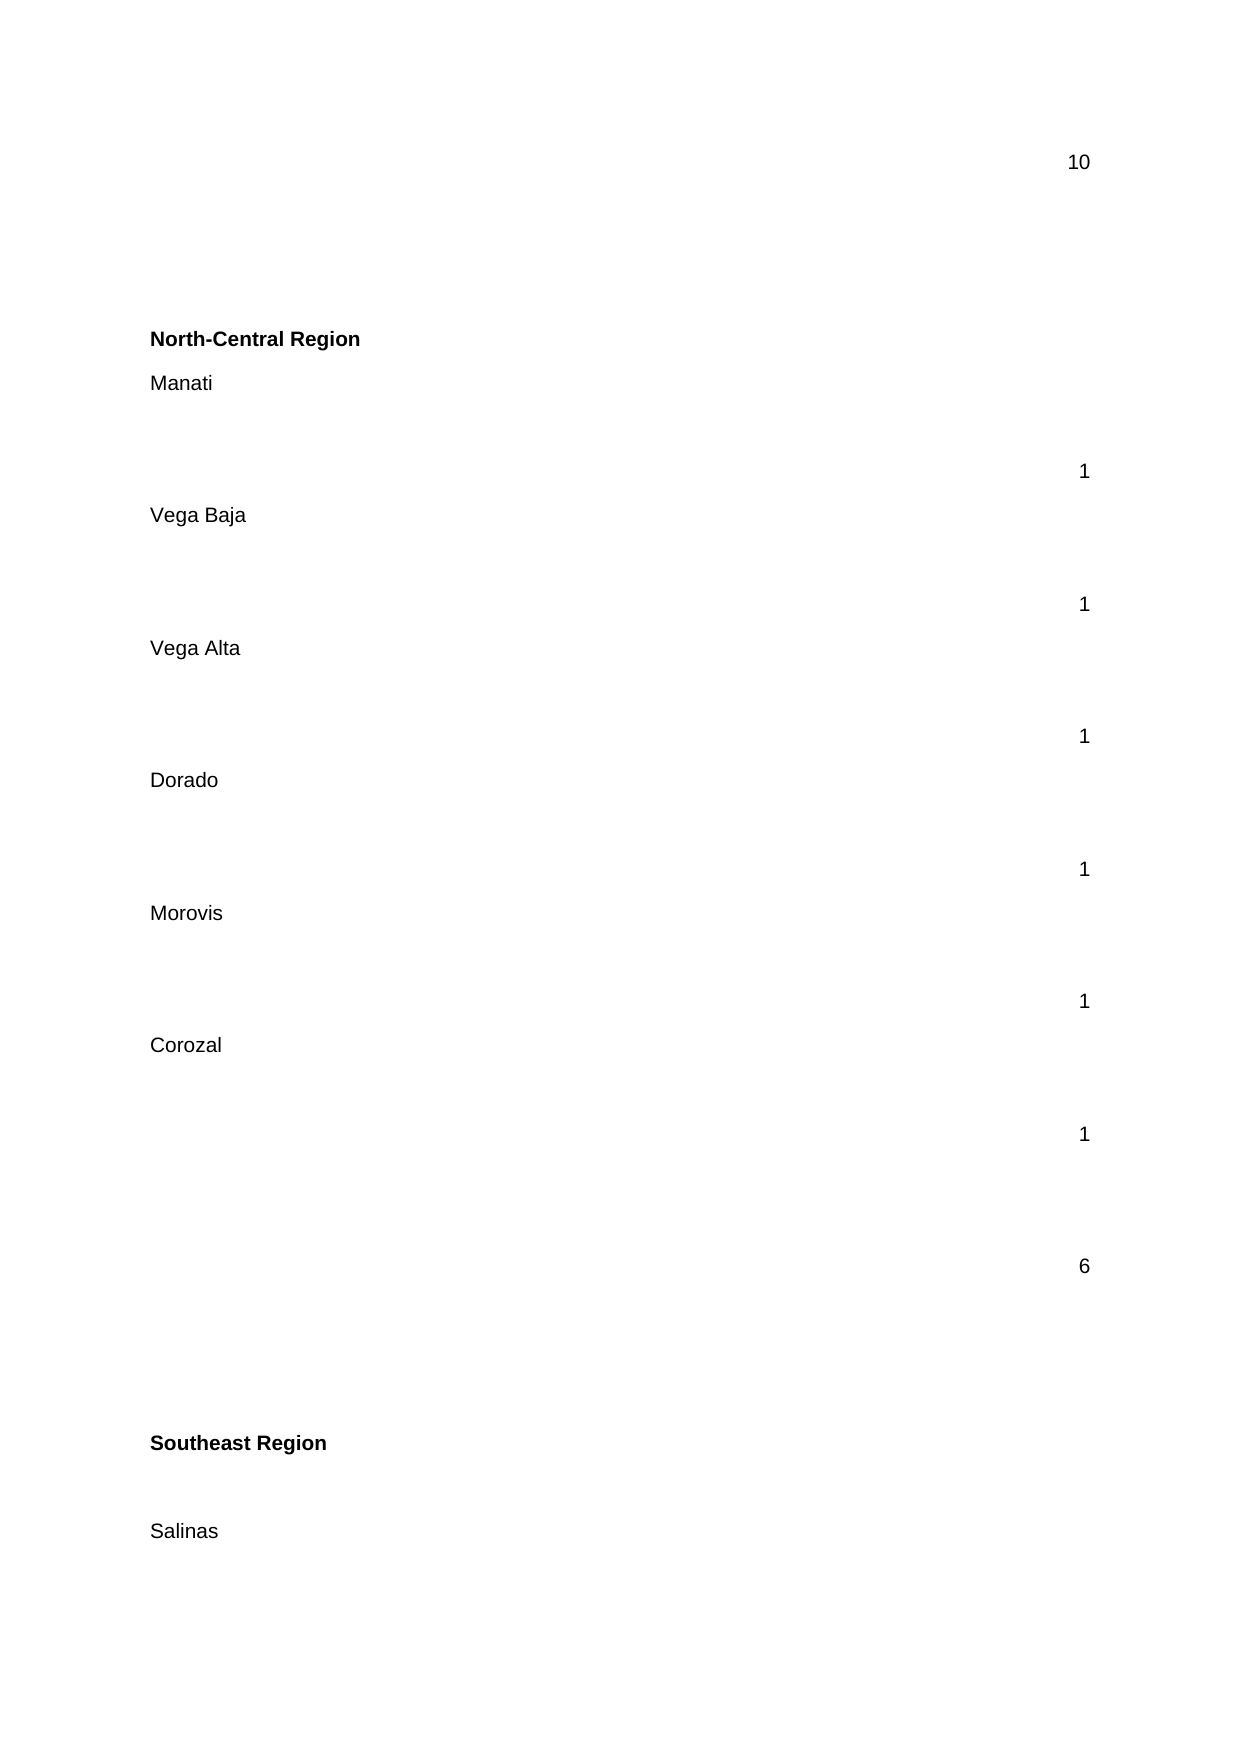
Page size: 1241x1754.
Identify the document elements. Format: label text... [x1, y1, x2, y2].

text Vega Alta [150, 636, 1090, 660]
text Manati [150, 371, 1090, 395]
text 1 [150, 989, 1090, 1013]
text 1 [150, 592, 1090, 616]
text 10 [150, 150, 1090, 174]
text 6 [150, 1254, 1090, 1278]
text North-Central Region [150, 327, 1090, 351]
text Southeast Region [150, 1431, 1090, 1455]
text Dorado [150, 768, 1090, 792]
text 1 [150, 1122, 1090, 1146]
text Corozal [150, 1033, 1090, 1057]
text Salinas [150, 1519, 1090, 1543]
text 1 [150, 724, 1090, 748]
text 1 [150, 857, 1090, 881]
text Morovis [150, 901, 1090, 925]
text Vega Baja [150, 503, 1090, 527]
text 1 [150, 459, 1090, 483]
